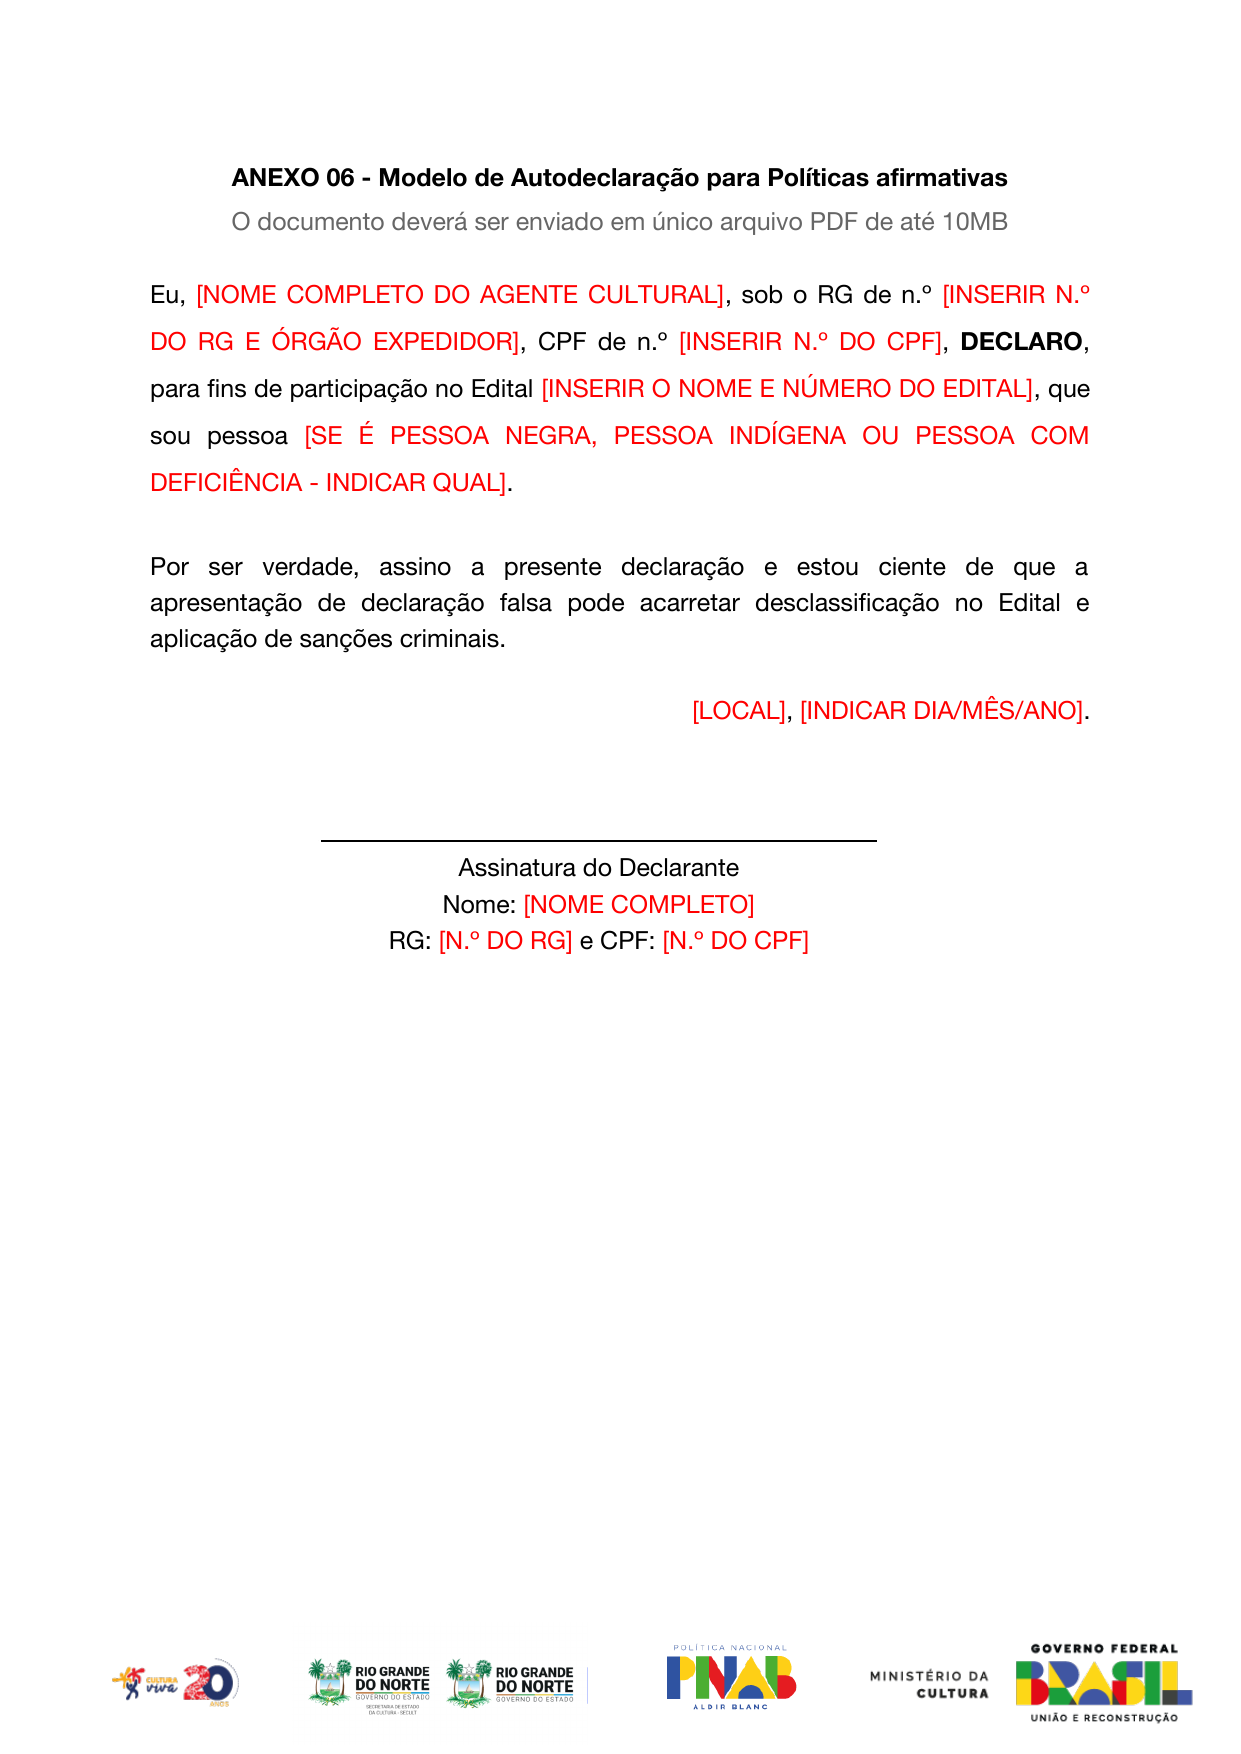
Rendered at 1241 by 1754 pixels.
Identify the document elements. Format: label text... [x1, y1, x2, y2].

picture [292, 1622, 588, 1745]
text Por ser verdade, assino a presente declaração e estou ciente de que a apresentação de declaração falsa pode acarretar desclassificação no Edital e aplicação de sanções criminais. [150, 551, 1090, 654]
table_header Assinatura do Declarante Nome: [NOME COMPLETO] RG: [N.º DO RG] e CPF: [N.º DO CPF] [321, 842, 877, 971]
picture [87, 1647, 258, 1721]
text Eu, [NOME COMPLETO DO AGENTE CULTURAL], sob o RG de n.º [INSERIR N.º DO RG E ÓRGÃO EXPEDIDOR], CPF de n.º [INSERIR N.º DO CPF], DECLARO, para fins de participação no Edital [INSERIR O NOME E NÚMERO DO EDITAL], que sou pessoa [SE É PESSOA NEGRA, PESSOA INDÍGENA OU PESSOA COM DEFICIÊNCIA - INDICAR QUAL]. [150, 279, 1090, 499]
picture [645, 1622, 816, 1720]
text [LOCAL], [INDICAR DIA/MÊS/ANO]. [150, 695, 1090, 727]
picture [859, 1622, 1212, 1745]
text O documento deverá ser enviado em único arquivo PDF de até 10MB [150, 206, 1090, 238]
text ANEXO 06 - Modelo de Autodeclaração para Políticas afirmativas [150, 162, 1090, 194]
